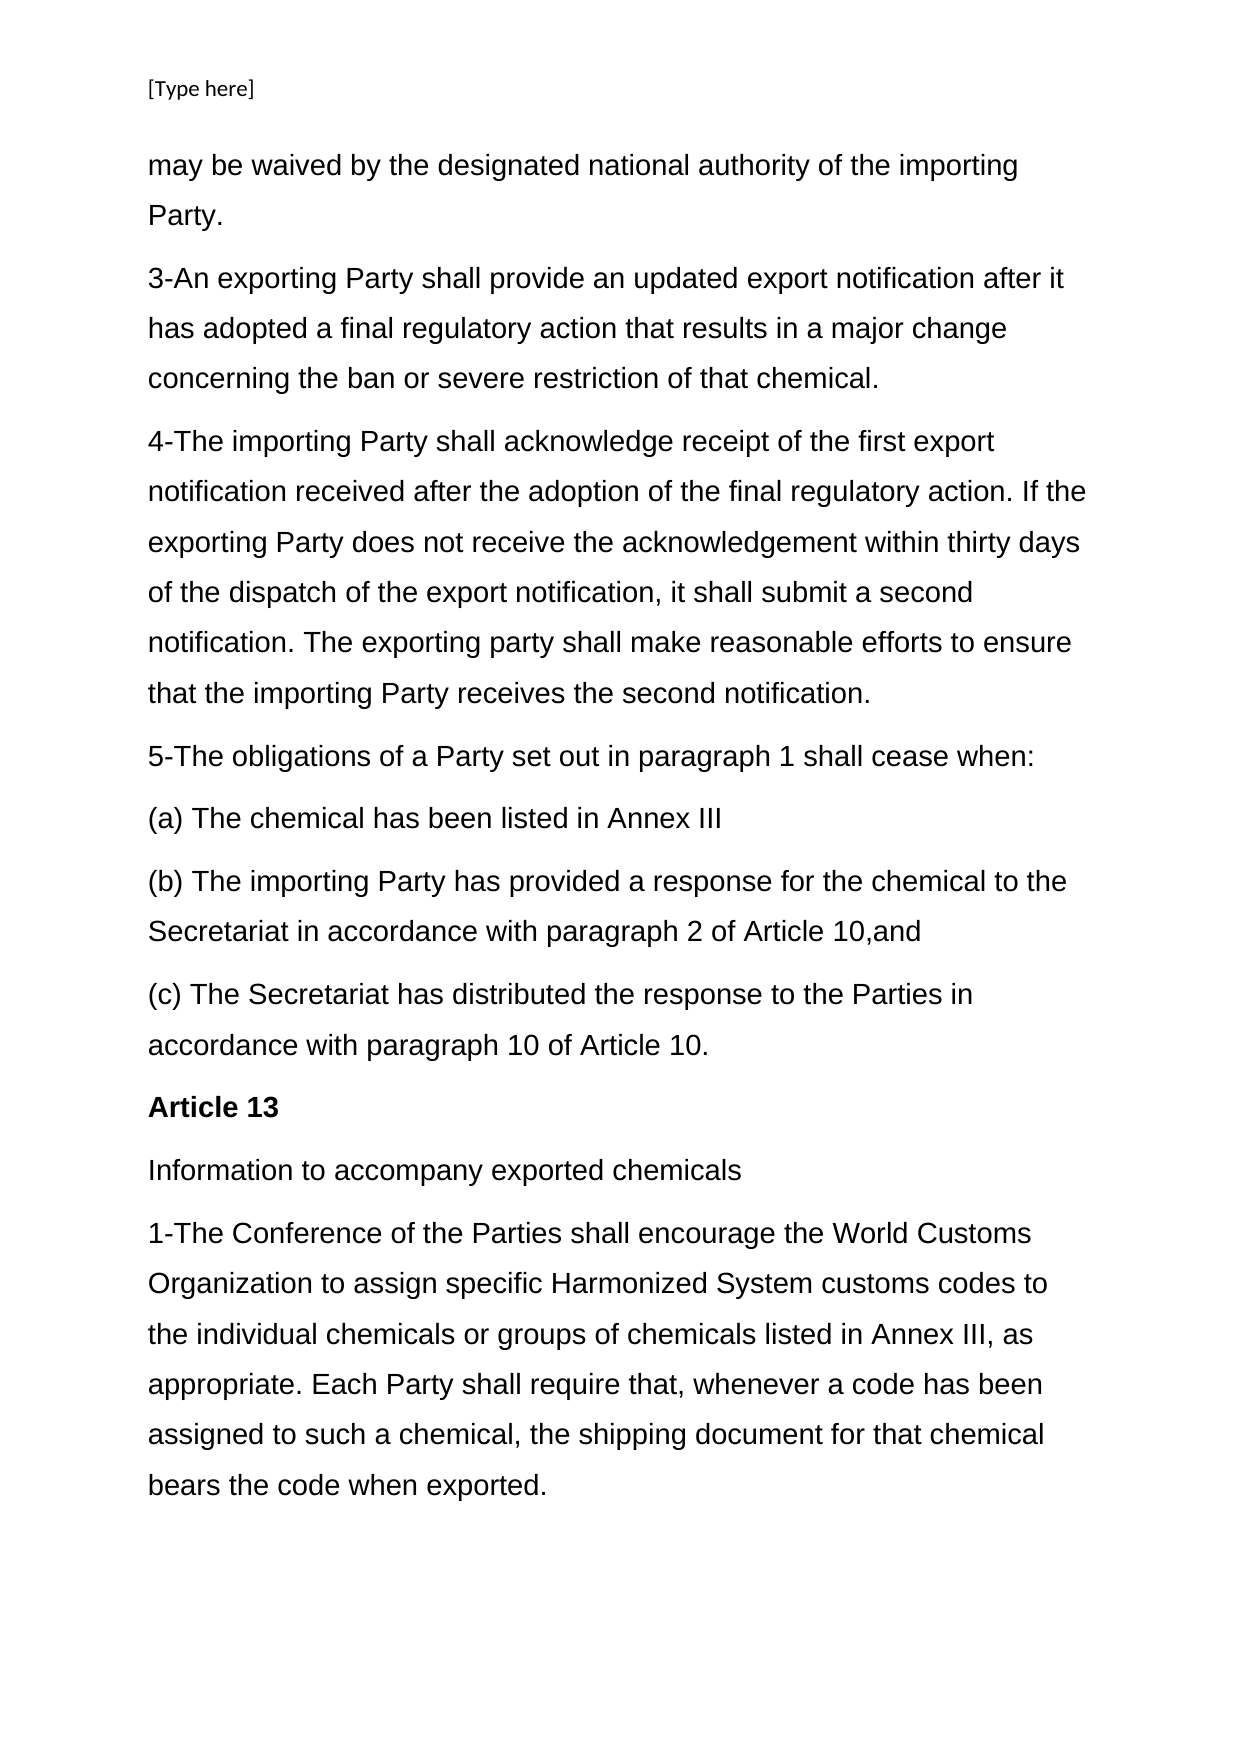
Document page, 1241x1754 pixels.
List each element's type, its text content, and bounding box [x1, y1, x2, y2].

text (a) The chemical has been listed in Annex III [148, 801, 1093, 835]
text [148, 148, 1093, 231]
text (c) The Secretariat has distributed the response to the Parties in accordance with paragraph 10 of Article 10. [148, 977, 1093, 1061]
text 1-The Conference of the Parties shall encourage the World Customs Organization to assign specific Harmonized System customs codes to the individual chemicals or groups of chemicals listed in Annex III, as appropriate. Each Party shall require that, whenever a code has been assigned to such a chemical, the shipping document for that chemical bears the code when exported. [148, 1216, 1093, 1501]
text 4-The importing Party shall acknowledge receipt of the first export notification received after the adoption of the final regulatory action. If the exporting Party does not receive the acknowledgement within thirty days of the dispatch of the export notification, it shall submit a second notification. The exporting party shall make reasonable efforts to ensure that the importing Party receives the second notification. [148, 424, 1093, 709]
text 3-An exporting Party shall provide an updated export notification after it has adopted a final regulatory action that results in a major change concerning the ban or severe restriction of that chemical. [148, 261, 1093, 395]
text 5-The obligations of a Party set out in paragraph 1 shall cease when: [148, 738, 1093, 772]
text Article 13 [148, 1090, 1093, 1124]
text Information to accompany exported chemicals [148, 1153, 1093, 1187]
text (b) The importing Party has provided a response for the chemical to the Secretariat in accordance with paragraph 2 of Article 10,and [148, 864, 1093, 948]
